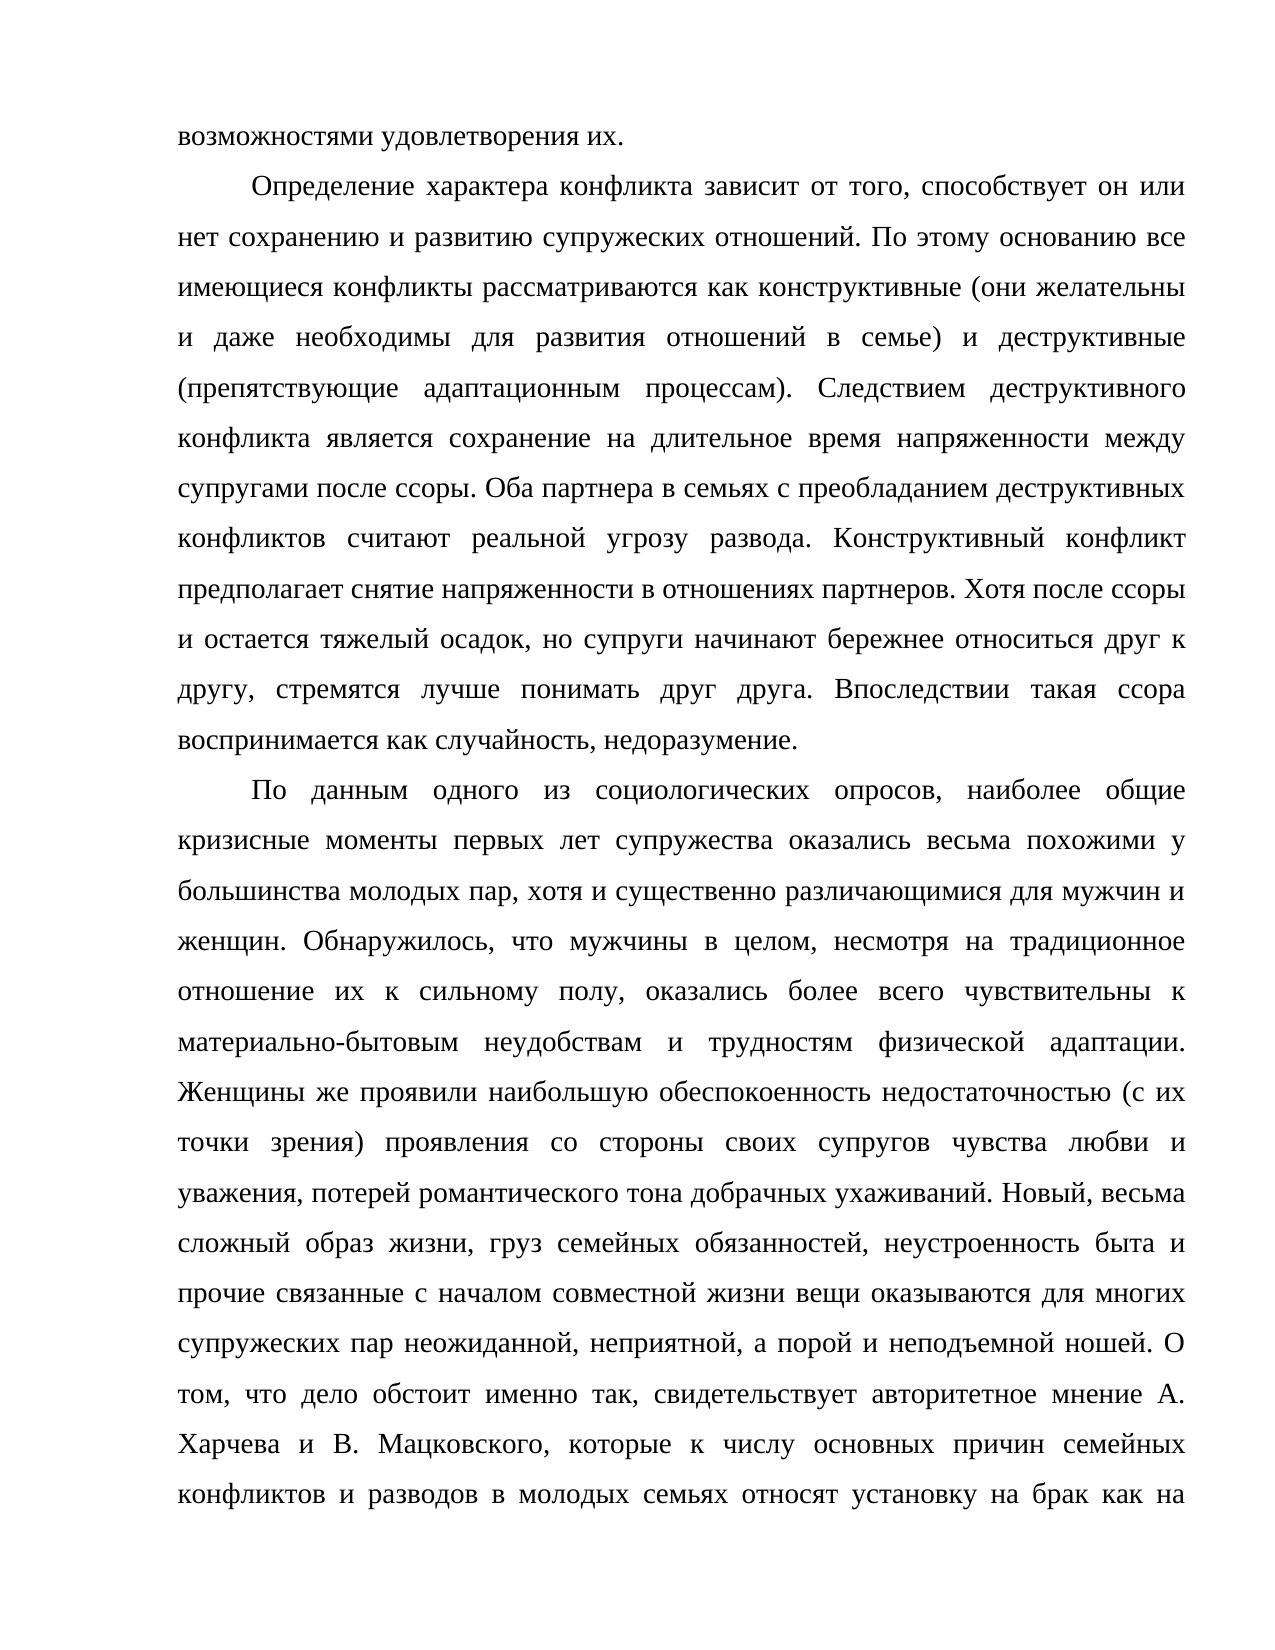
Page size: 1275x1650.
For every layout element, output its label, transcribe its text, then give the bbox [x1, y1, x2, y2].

text Определение характера конфликта зависит от того, способствует он или нет сохранению и развитию супружеских отношений. По этому основанию все имеющиеся конфликты рассматриваются как конструктивные (они желательны и даже необходимы для развития отношений в семье) и деструктивные (препятствующие адаптационным процессам). Следствием деструктивного конфликта является сохранение на длительное время напряженности между супругами после ссоры. Оба партнера в семьях с преобладанием деструктивных конфликтов считают реальной угрозу развода. Конструктивный конфликт предполагает снятие напряженности в отношениях партнеров. Хотя после ссоры и остается тяжелый осадок, но супруги начинают бережнее относиться друг к другу, стремятся лучше понимать друг друга. Впоследствии такая ссора воспринимается как случайность, недоразумение. [177, 168, 1186, 755]
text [177, 772, 1186, 1510]
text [177, 118, 1186, 152]
